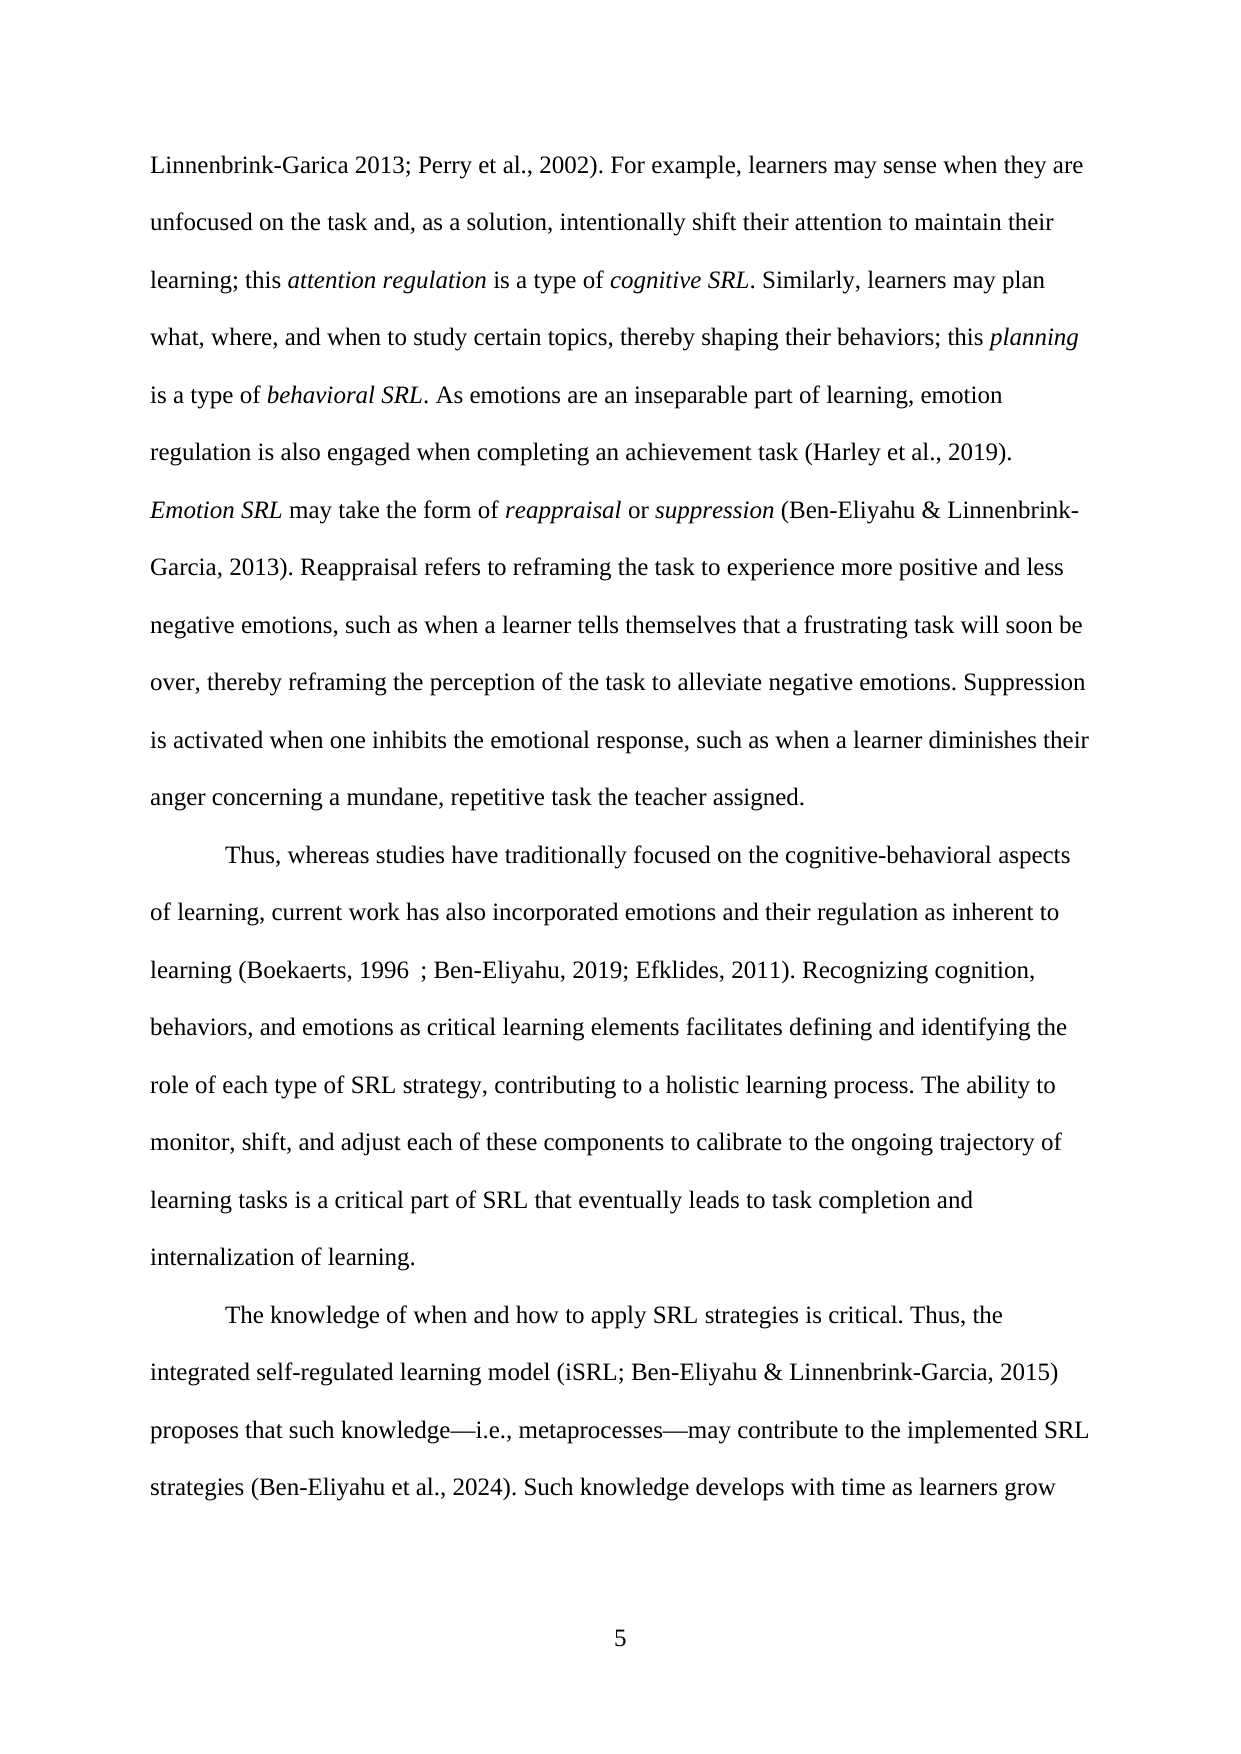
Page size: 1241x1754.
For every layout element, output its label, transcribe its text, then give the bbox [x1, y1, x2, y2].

text Thus, whereas studies have traditionally focused on the cognitive-behavioral aspects of learning, current work has also incorporated emotions and their regulation as inherent to learning (Boekaerts, 1996 ; Ben-Eliyahu, 2019; Efklides, 2011). Recognizing cognition, behaviors, and emotions as critical learning elements facilitates defining and identifying the role of each type of SRL strategy, contributing to a holistic learning process. The ability to monitor, shift, and adjust each of these components to calibrate to the ongoing trajectory of learning tasks is a critical part of SRL that eventually leads to task completion and internalization of learning. [150, 840, 1090, 1271]
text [150, 1300, 1090, 1501]
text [150, 150, 1090, 811]
